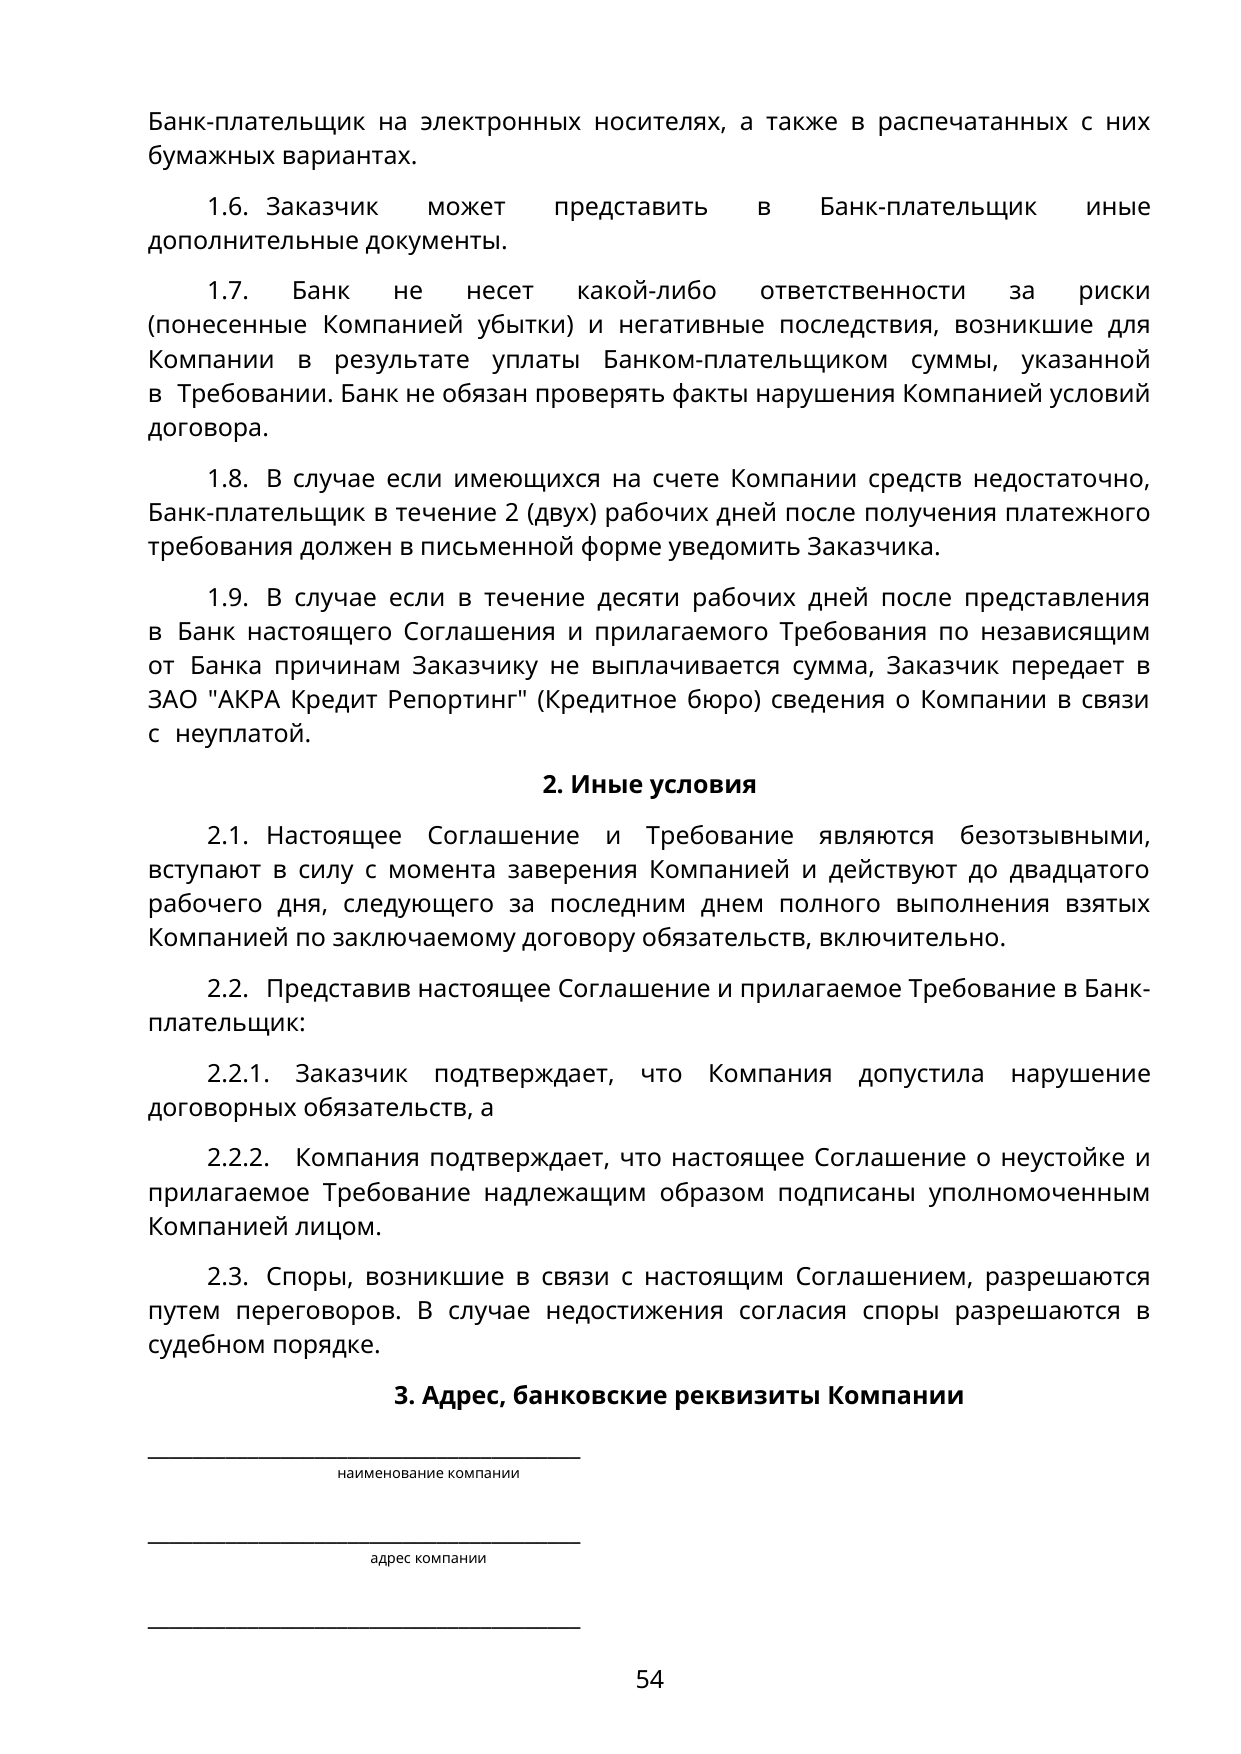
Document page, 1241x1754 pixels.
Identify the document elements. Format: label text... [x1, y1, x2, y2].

text 2. Иные условия [148, 767, 1152, 801]
text _______________________________________ [148, 1513, 1152, 1547]
text 2.2.1. Заказчик подтверждает, что Компания допустила нарушение договорных обязательств, а [148, 1055, 1152, 1123]
text 2.2. Представив настоящее Соглашение и прилагаемое Требование в Банк-плательщик: [148, 971, 1152, 1039]
text 2.3. Споры, возникшие в связи с настоящим Соглашением, разрешаются путем переговоров. В случае недостижения согласия споры разрешаются в судебном порядке. [148, 1259, 1152, 1361]
text адрес компании [148, 1547, 709, 1581]
text 1.8. В случае если имеющихся на счете Компании средств недостаточно, Банк-плательщик в течение 2 (двух) рабочих дней после получения платежного требования должен в письменной форме уведомить Заказчика. [148, 460, 1152, 563]
text 1.9. В случае если в течение десяти рабочих дней после представления в Банк настоящего Соглашения и прилагаемого Требования по независящим от Банка причинам Заказчику не выплачивается сумма, Заказчик передает в ЗАО "АКРА Кредит Репортинг" (Кредитное бюро) сведения о Компании в связи с неуплатой. [148, 579, 1152, 750]
text 3. Адрес, банковские реквизиты Компании [148, 1378, 1152, 1412]
text 1.6. Заказчик может представить в Банк-плательщик иные дополнительные документы. [148, 188, 1152, 256]
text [148, 103, 1152, 172]
text 2.1. Настоящее Соглашение и Требование являются безотзывными, вступают в силу с момента заверения Компанией и действуют до двадцатого рабочего дня, следующего за последним днем полного выполнения взятых Компанией по заключаемому договору обязательств, включительно. [148, 818, 1152, 954]
text 1.7. Банк не несет какой-либо ответственности за риски (понесенные Компанией убытки) и негативные последствия, возникшие для Компании в результате уплаты Банком-плательщиком суммы, указанной в Требовании. Банк не обязан проверять факты нарушения Компанией условий договора. [148, 273, 1152, 444]
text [148, 1598, 1152, 1632]
text наименование компании [148, 1463, 709, 1497]
text 2.2.2. Компания подтверждает, что настоящее Соглашение о неустойке и прилагаемое Требование надлежащим образом подписаны уполномоченным Компанией лицом. [148, 1140, 1152, 1242]
text _______________________________________ [148, 1428, 1152, 1463]
